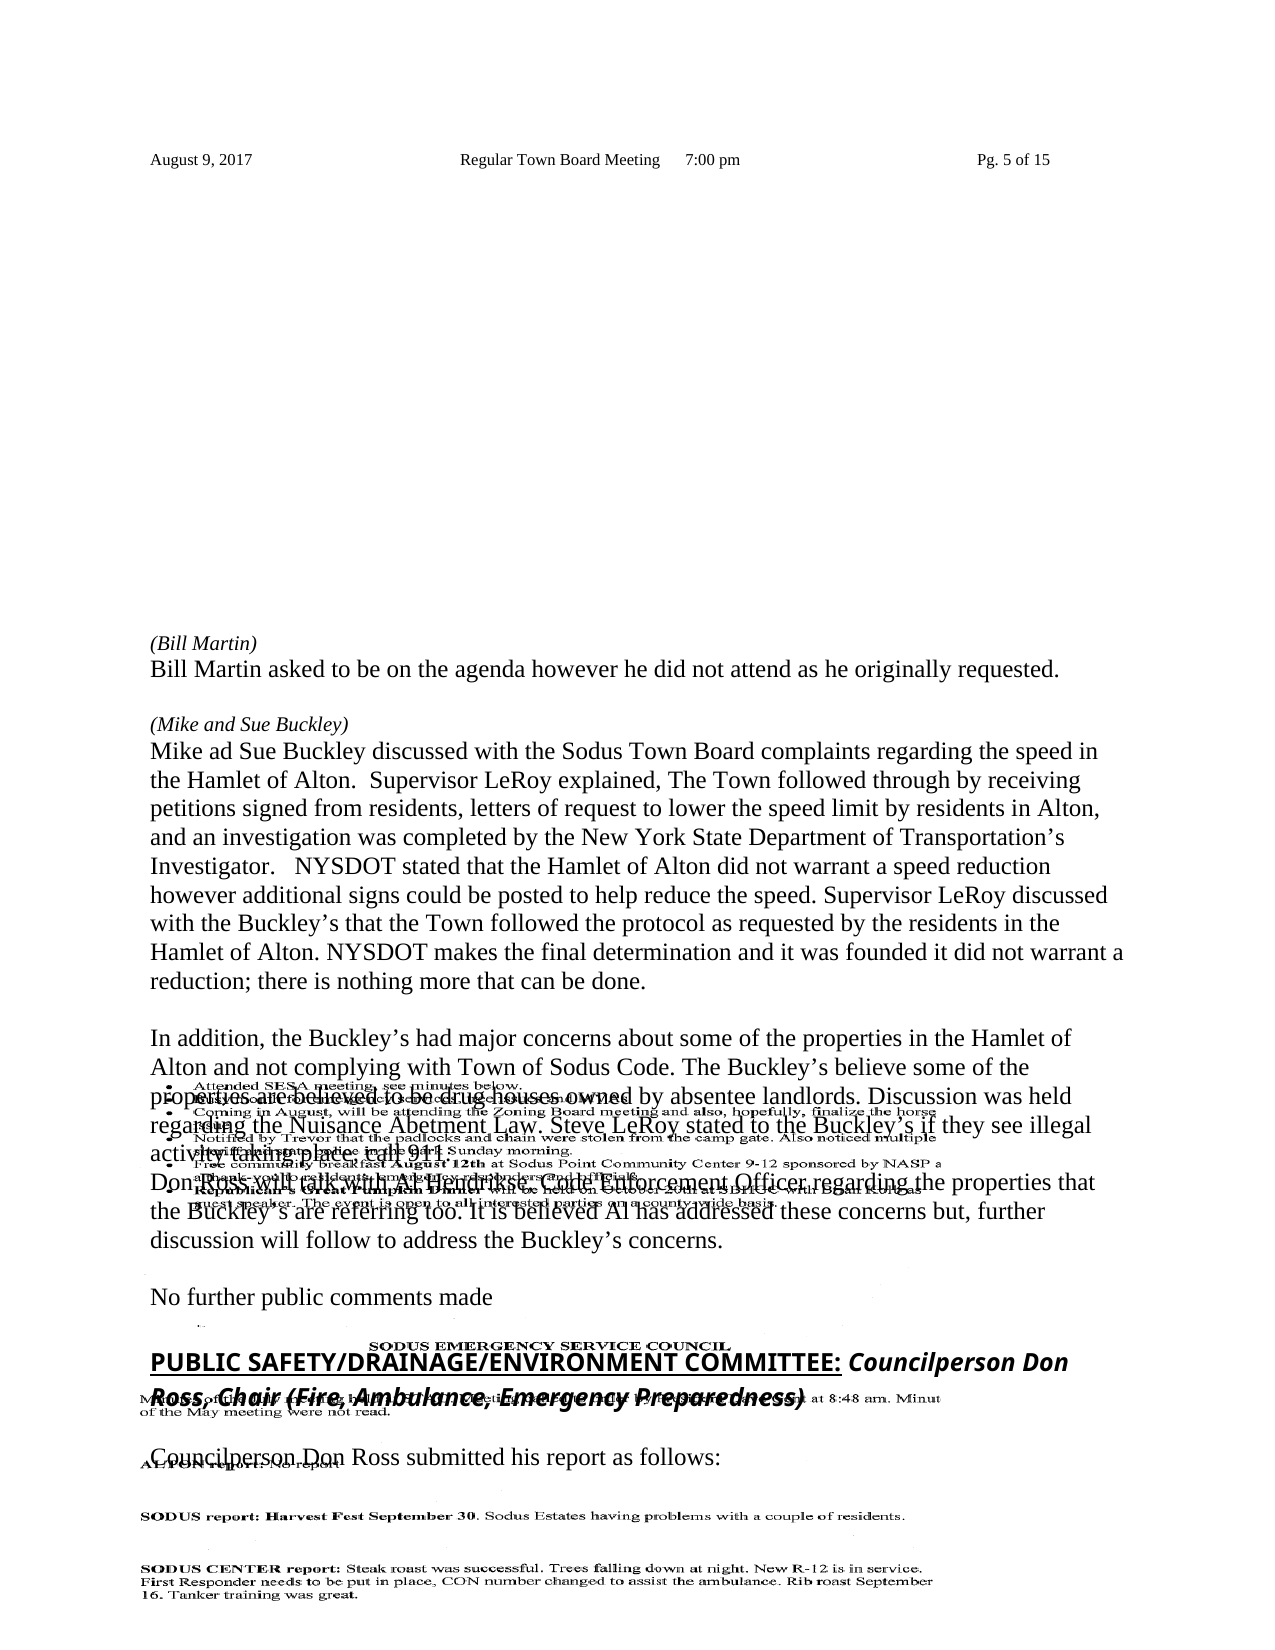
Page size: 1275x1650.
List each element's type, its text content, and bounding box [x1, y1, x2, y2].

text Don Ross will talk with Al Hendrikse, Code Enforcement Officer regarding the properties that the Buckley’s are referring too. It is believed Al has addressed these concerns but, further discussion will follow to address the Buckley’s concerns. [150, 1167, 1125, 1253]
text Bill Martin asked to be on the agenda however he did not attend as he originally requested. [150, 654, 1125, 683]
text PUBLIC SAFETY/DRAINAGE/ENVIRONMENT COMMITTEE: Councilperson Don Ross, Chair (Fire, Ambulance, Emergency Preparedness) [150, 1345, 1125, 1413]
text (Mike and Sue Buckley) [150, 712, 1125, 736]
text Councilperson Don Ross submitted his report as follows: [150, 1442, 1125, 1471]
text In addition, the Buckley’s had major concerns about some of the properties in the Hamlet of Alton and not complying with Town of Sodus Code. The Buckley’s believe some of the properties are believed to be drug houses owned by absentee landlords. Discussion was held regarding the Nuisance Abetment Law. Steve LeRoy stated to the Buckley’s if they see illegal activity taking place, call 911. [150, 1023, 1125, 1167]
picture [128, 1068, 941, 1605]
text No further public comments made [150, 1282, 1125, 1311]
text (Bill Martin) [150, 630, 1125, 654]
text Mike ad Sue Buckley discussed with the Sodus Town Board complaints regarding the speed in the Hamlet of Alton. Supervisor LeRoy explained, The Town followed through by receiving petitions signed from residents, letters of request to lower the speed limit by residents in Alton, and an investigation was completed by the New York State Department of Transportation’s Investigator. NYSDOT stated that the Hamlet of Alton did not warrant a speed reduction however additional signs could be posted to help reduce the speed. Supervisor LeRoy discussed with the Buckley’s that the Town followed the protocol as requested by the residents in the Hamlet of Alton. NYSDOT makes the final determination and it was founded it did not warrant a reduction; there is nothing more that can be done. [150, 736, 1125, 995]
